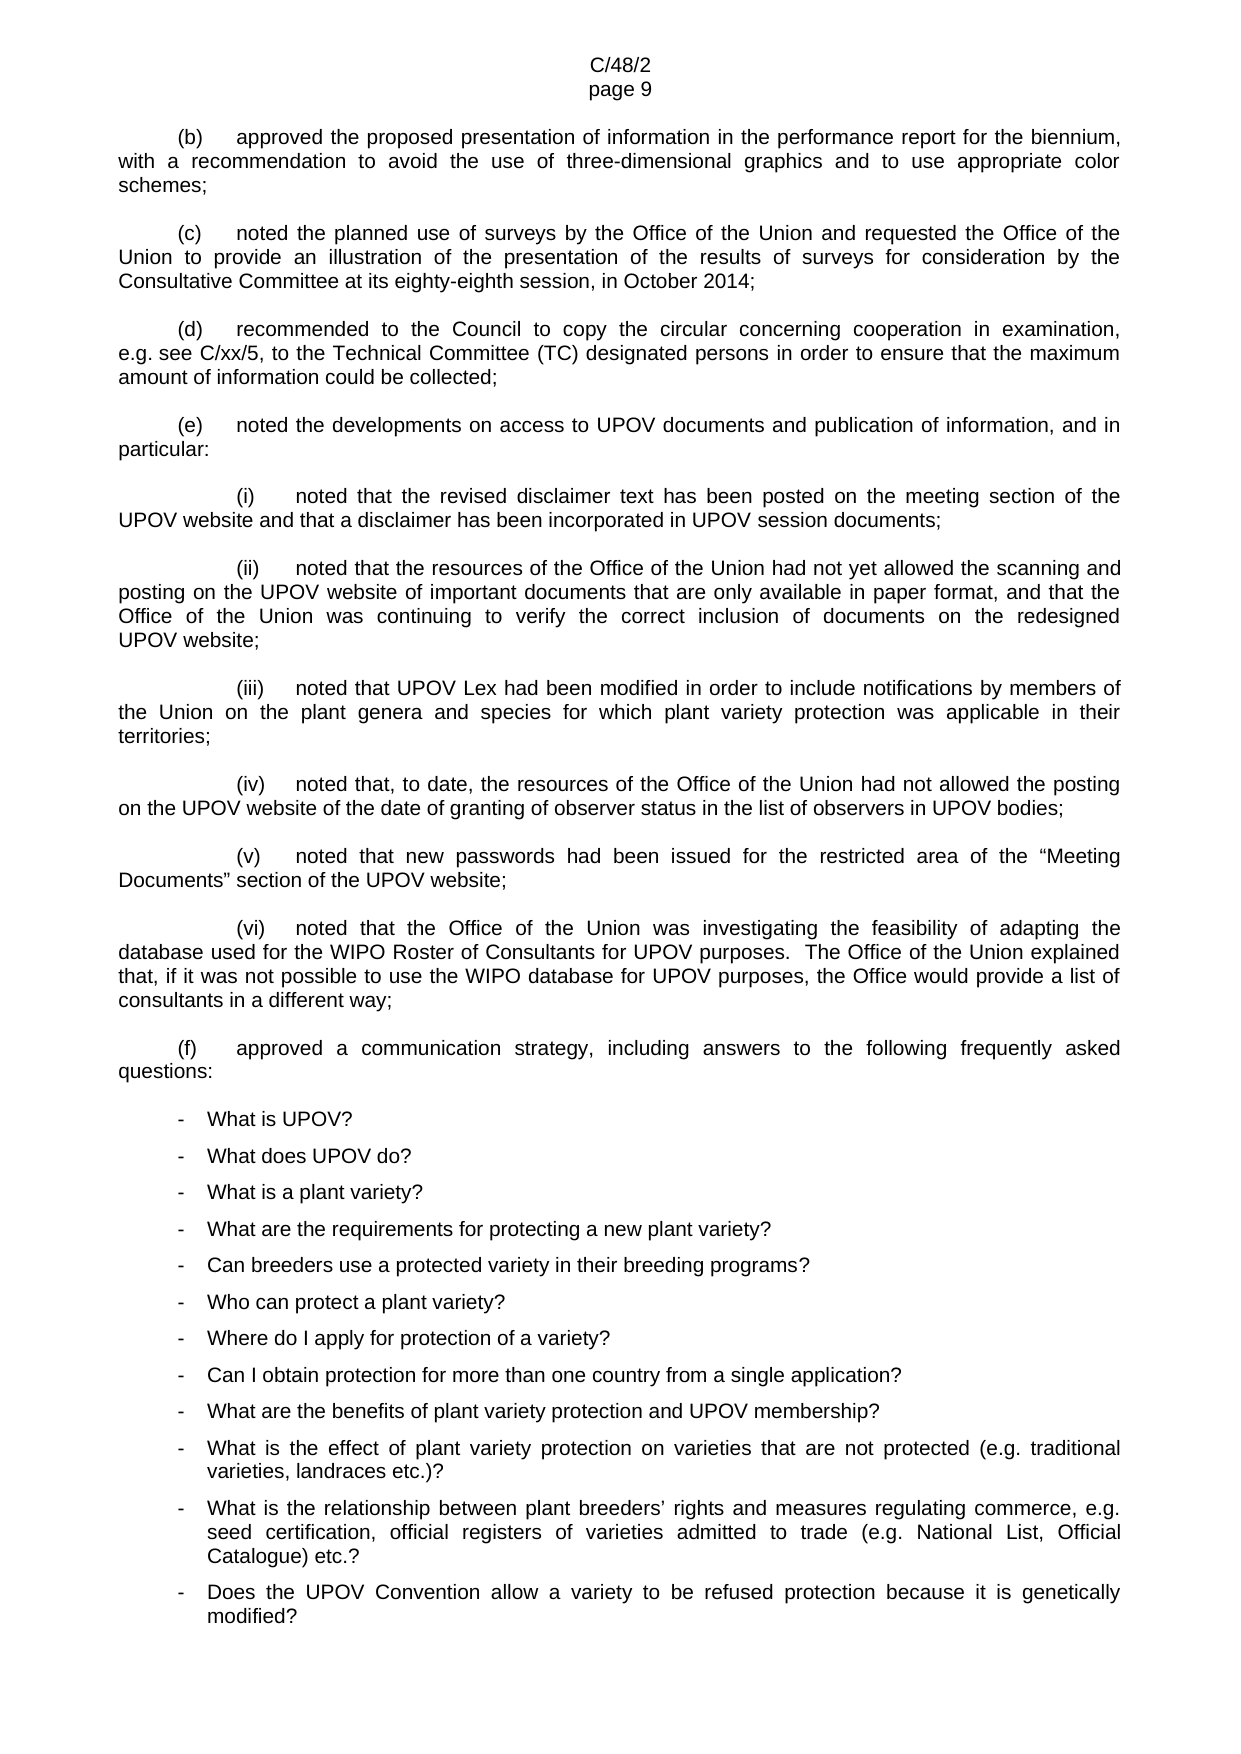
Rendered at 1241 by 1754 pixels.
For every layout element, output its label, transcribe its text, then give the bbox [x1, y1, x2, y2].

text (c) noted the planned use of surveys by the Office of the Union and requested the Office of the Union to provide an illustration of the presentation of the results of surveys for consideration by the Consultative Committee at its eighty-eighth session, in October 2014; [118, 221, 1122, 293]
text (ii) noted that the resources of the Office of the Union had not yet allowed the scanning and posting on the UPOV website of important documents that are only available in paper format, and that the Office of the Union was continuing to verify the correct inclusion of documents on the redesigned UPOV website; [118, 556, 1122, 652]
text - What are the benefits of plant variety protection and UPOV membership? [177, 1399, 1122, 1423]
text (iii) noted that UPOV Lex had been modified in order to include notifications by members of the Union on the plant genera and species for which plant variety protection was applicable in their territories; [118, 676, 1122, 748]
text (v) noted that new passwords had been issued for the restricted area of the “Meeting Documents” section of the UPOV website; [118, 844, 1122, 892]
text (f) approved a communication strategy, including answers to the following frequently asked questions: [118, 1035, 1122, 1083]
text - What are the requirements for protecting a new plant variety? [177, 1217, 1122, 1241]
text - What is a plant variety? [177, 1180, 1122, 1204]
text (e) noted the developments on access to UPOV documents and publication of information, and in particular: [118, 412, 1122, 460]
text (d) recommended to the Council to copy the circular concerning cooperation in examination, e.g. see C/xx/5, to the Technical Committee (TC) designated persons in order to ensure that the maximum amount of information could be collected; [118, 317, 1122, 388]
text (iv) noted that, to date, the resources of the Office of the Union had not allowed the posting on the UPOV website of the date of granting of observer status in the list of observers in UPOV bodies; [118, 772, 1122, 820]
text - Where do I apply for protection of a variety? [177, 1326, 1122, 1350]
text - What is the relationship between plant breeders’ rights and measures regulating commerce, e.g. seed certification, official registers of varieties admitted to trade (e.g. National List, Official Catalogue) etc.? [177, 1496, 1122, 1568]
text - Can breeders use a protected variety in their breeding programs? [177, 1253, 1122, 1277]
text - What is UPOV? [177, 1107, 1122, 1131]
text - Does the UPOV Convention allow a variety to be refused protection because it is genetically modified? [177, 1580, 1122, 1628]
text (i) noted that the revised disclaimer text has been posted on the meeting section of the UPOV website and that a disclaimer has been incorporated in UPOV session documents; [118, 484, 1122, 532]
text (vi) noted that the Office of the Union was investigating the feasibility of adapting the database used for the WIPO Roster of Consultants for UPOV purposes. The Office of the Union explained that, if it was not possible to use the WIPO database for UPOV purposes, the Office would provide a list of consultants in a different way; [118, 916, 1122, 1011]
text - What does UPOV do? [177, 1144, 1122, 1168]
text - What is the effect of plant variety protection on varieties that are not protected (e.g. traditional varieties, landraces etc.)? [177, 1435, 1122, 1483]
text - Can I obtain protection for more than one country from a single application? [177, 1362, 1122, 1386]
text - Who can protect a plant variety? [177, 1289, 1122, 1313]
text (b) approved the proposed presentation of information in the performance report for the biennium, with a recommendation to avoid the use of three-dimensional graphics and to use appropriate color schemes; [118, 125, 1122, 197]
